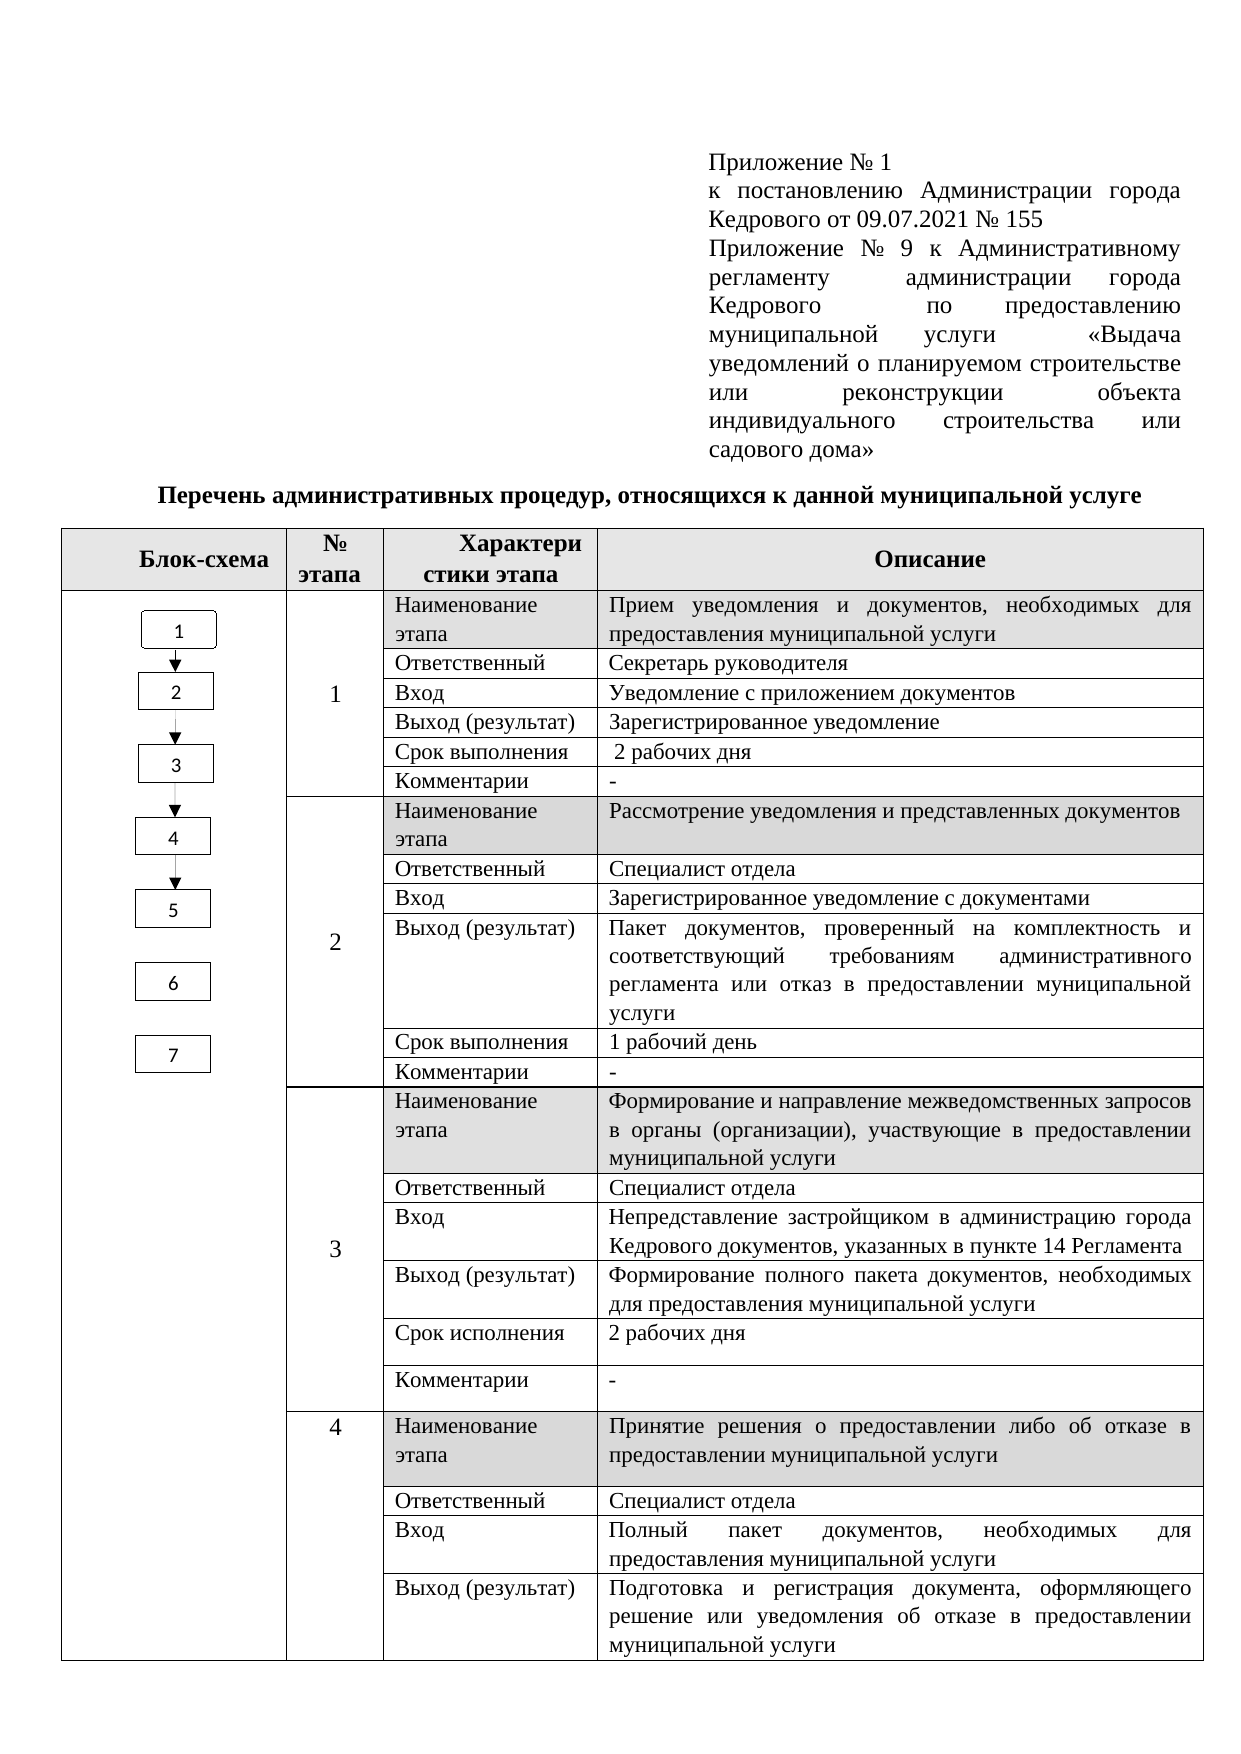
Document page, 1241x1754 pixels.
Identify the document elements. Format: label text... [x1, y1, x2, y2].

table_cell Срок исполнения [384, 1319, 597, 1365]
table_cell 2 рабочих дня [598, 1319, 1203, 1365]
table_cell Зарегистрированное уведомление с документами [598, 884, 1203, 913]
table_cell Наименование этапа [384, 1412, 597, 1486]
list Приложение № 1 [650, 147, 1181, 176]
table_cell Вход [384, 679, 597, 707]
table_cell Принятие решения о предоставлении либо об отказе в предоставлении муниципальной услуги [598, 1412, 1203, 1486]
table_cell - [598, 1058, 1203, 1086]
text Перечень административных процедур, относящихся к данной муниципальной услуге [118, 480, 1181, 508]
table_cell Вход [384, 1203, 597, 1260]
table_cell Непредставление застройщиком в администрацию города Кедрового документов, указанных в пункте 14 Регламента [598, 1203, 1203, 1260]
table_header Характеристики этапа [384, 529, 597, 590]
table_cell Специалист отдела [598, 1487, 1203, 1515]
table_cell Срок выполнения [384, 738, 597, 766]
table_cell Зарегистрированное уведомление [598, 708, 1203, 737]
table_cell Комментарии [384, 1366, 597, 1411]
table_cell Выход (результат) [384, 1261, 597, 1318]
table_cell Комментарии [384, 767, 597, 796]
table_cell - [598, 1366, 1203, 1411]
table_header Блок-схема [62, 529, 286, 590]
table_cell Уведомление с приложением документов [598, 679, 1203, 707]
table_cell Выход (результат) [384, 914, 597, 1027]
table_cell Формирование и направление межведомственных запросов в органы (организации), участвующие в предоставлении муниципальной услуги [598, 1088, 1203, 1173]
table_cell Секретарь руководителя [598, 649, 1203, 678]
table_cell Наименование этапа [384, 1088, 597, 1173]
table_cell Формирование полного пакета документов, необходимых для предоставления муниципальной услуги [598, 1261, 1203, 1318]
table_cell Ответственный [384, 1174, 597, 1202]
table_cell 2 [287, 797, 383, 1086]
table_cell Срок выполнения [384, 1029, 597, 1057]
table_cell Прием уведомления и документов, необходимых для предоставления муниципальной услуги [598, 591, 1203, 648]
table_cell Полный пакет документов, необходимых для предоставления муниципальной услуги [598, 1516, 1203, 1573]
table_cell Рассмотрение уведомления и представленных документов [598, 797, 1203, 854]
table_cell 1 [287, 591, 383, 796]
table_cell 2 рабочих дня [598, 738, 1203, 766]
table_cell Вход [384, 884, 597, 913]
table_cell Ответственный [384, 649, 597, 678]
table_cell Пакет документов, проверенный на комплектность и соответствующий требованиям административного регламента или отказ в предоставлении муниципальной услуги [598, 914, 1203, 1027]
table_cell Выход (результат) [384, 708, 597, 737]
table_cell Специалист отдела [598, 1174, 1203, 1202]
table_cell Вход [384, 1516, 597, 1573]
table_cell Ответственный [384, 1487, 597, 1515]
table_cell Наименование этапа [384, 591, 597, 648]
table_cell 4 [287, 1412, 383, 1659]
table_cell 3 [287, 1088, 383, 1411]
table_cell Ответственный [384, 855, 597, 883]
table_cell - [598, 767, 1203, 796]
list к постановлению Администрации города Кедрового от 09.07.2021 № 155 [708, 176, 1181, 233]
table_cell Комментарии [384, 1058, 597, 1086]
table_cell Подготовка и регистрация документа, оформляющего решение или уведомления об отказе в предоставлении муниципальной услуги [598, 1574, 1203, 1659]
table_cell Наименование этапа [384, 797, 597, 854]
table_cell 1 рабочий день [598, 1029, 1203, 1057]
text Приложение № 9 к Административному регламенту администрации города Кедрового по предоставлению муниципальной услуги «Выдача уведомлений о планируемом строительстве или реконструкции объекта индивидуального строительства или садового дома» [709, 233, 1181, 463]
table_cell Специалист отдела [598, 855, 1203, 883]
table_header № этапа [287, 529, 383, 590]
table_cell [62, 591, 286, 1659]
table_header Описание [598, 529, 1203, 590]
table_cell Выход (результат) [384, 1574, 597, 1659]
